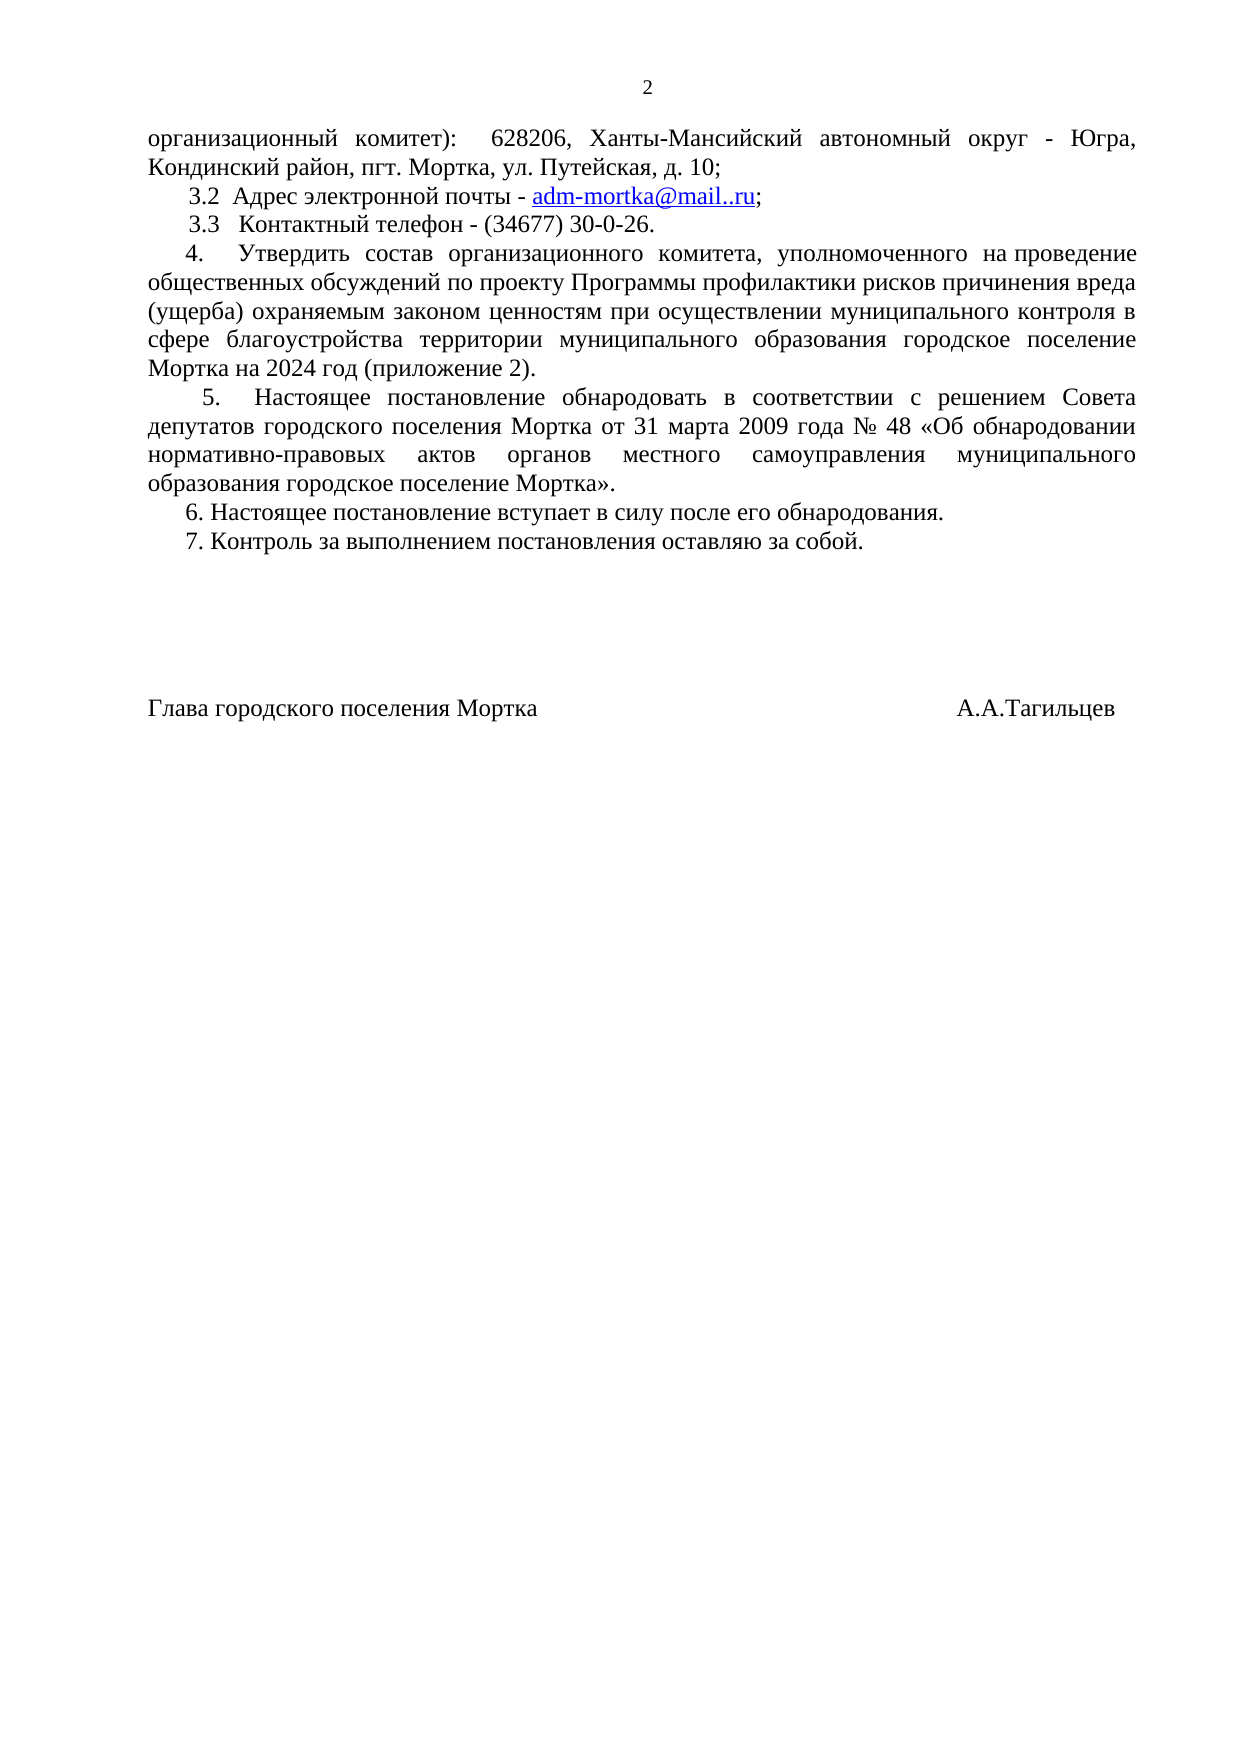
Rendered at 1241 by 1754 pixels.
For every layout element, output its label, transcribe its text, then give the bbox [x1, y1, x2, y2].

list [148, 101, 1137, 181]
list Адрес электронной почты - adm-mortka@mail..ru; [188, 181, 1137, 209]
list 5. Настоящее постановление обнародовать в соответствии с решением Совета депутатов городского поселения Мортка от 31 марта 2009 года № 48 «Об обнародовании нормативно-правовых актов органов местного самоуправления муниципального образования городское поселение Мортка». [148, 382, 1137, 497]
list Утвердить состав организационного комитета, уполномоченного на проведение общественных обсуждений по проекту Программы профилактики рисков причинения вреда (ущерба) охраняемым законом ценностям при осуществлении муниципального контроля в сфере благоустройства территории муниципального образования городское поселение Мортка на 2024 год (приложение 2). [148, 238, 1137, 382]
list Контактный телефон - (34677) 30-0-26. [188, 209, 1137, 238]
text 6. Настоящее постановление вступает в силу после его обнародования. [148, 497, 1137, 526]
text Глава городского поселения Мортка А.А.Тагильцев [148, 693, 1137, 722]
text 7. Контроль за выполнением постановления оставляю за собой. [148, 526, 1137, 554]
